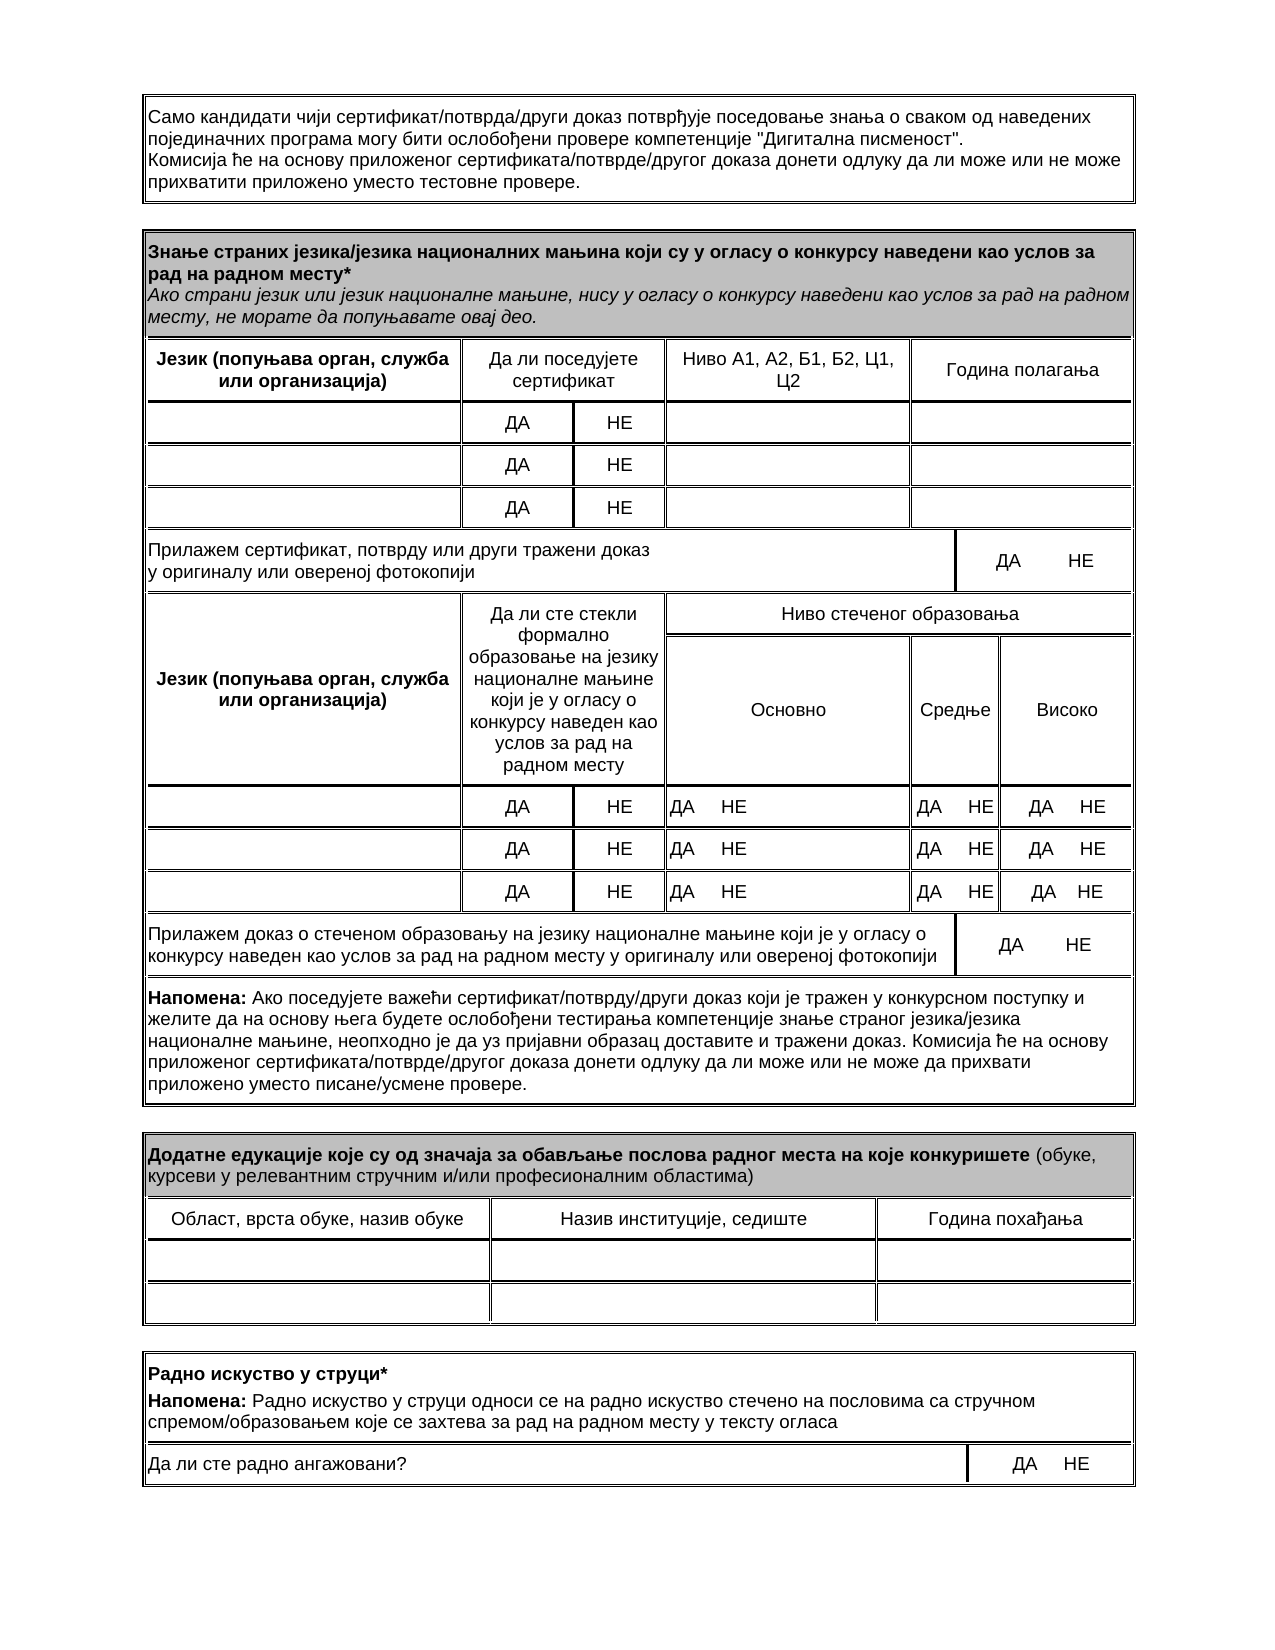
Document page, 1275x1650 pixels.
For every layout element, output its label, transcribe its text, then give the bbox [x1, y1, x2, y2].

table_cell Година полагања [912, 336, 1133, 400]
table_cell ДА НЕ [1001, 869, 1133, 911]
table_cell Средње [912, 637, 998, 784]
table_cell [146, 485, 460, 527]
table_cell ДА [463, 830, 572, 868]
table_cell ДА НЕ [912, 787, 998, 826]
table_cell НЕ [575, 446, 664, 484]
table_header Додатне едукације које су од значаја за обављање послова радног места на које конкуришете (обуке, курсеви у релевантним стручним и/или професионалним областима) [146, 1135, 1133, 1196]
table_cell НЕ [575, 488, 664, 527]
table_cell Језик (попуњава орган, служба или организација) [144, 591, 461, 784]
table_cell ДА НЕ [1001, 826, 1133, 868]
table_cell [146, 1441, 967, 1483]
table_cell Основно [667, 637, 909, 784]
table_cell ДА НЕ [955, 911, 1134, 975]
table_cell [667, 488, 909, 527]
table_cell [146, 442, 460, 484]
table_cell [912, 442, 1133, 484]
table_cell [912, 485, 1133, 527]
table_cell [146, 97, 1133, 201]
table_cell ДА НЕ [667, 787, 909, 826]
table_cell Да ли сте стекли формално образовање на језику националне мањине који је у огласу о конкурсу наведен као услов за рад на радном месту [463, 594, 664, 784]
table_cell Ниво А1, А2, Б1, Б2, Ц1, Ц2 [667, 340, 909, 400]
table_cell ДА [463, 488, 572, 527]
table_header Знање страних језика/језика националних мањина који су у огласу о конкурсу наведени као услов за рад на радном месту* Ако страни језик или језик националне мањине, нису у огласу о конкурсу наведени као услов за рад на радном месту, не морате да попуњавате овај део. [146, 233, 1133, 336]
table_cell ДА [463, 403, 572, 442]
table_cell [144, 1238, 489, 1280]
table_cell ДА НЕ [912, 830, 998, 868]
table_cell Ниво стеченог образовања [666, 591, 1134, 633]
table_cell Високо [1001, 633, 1133, 784]
table_cell ДА НЕ [667, 830, 909, 868]
table_cell ДА НЕ [912, 872, 998, 911]
table_cell [492, 1241, 875, 1280]
table_cell Област, врста обуке, назив обуке [144, 1196, 491, 1238]
table_cell [877, 1280, 1133, 1322]
table_header Радно искуство у струци* Напомена: Радно искуство у струци односи се на радно искуство стечено на пословима са стручном спремом/образовањем које се захтева за рад на радном месту у тексту огласа [146, 1354, 1133, 1441]
table_cell ДА НЕ [1001, 784, 1133, 826]
table_cell Прилажем сертификат, потврду или други тражени доказ у оригиналу или овереној фотокопији [144, 527, 955, 591]
table_cell Језик (попуњава орган, служба или организација) [146, 336, 460, 400]
table_cell ДА [463, 787, 572, 826]
table_cell ДА НЕ [667, 872, 909, 911]
table_cell Прилажем доказ о стеченом образовању на језику националне мањине који је у огласу о конкурсу наведен као услов за рад на радном месту у оригиналу или овереној фотокопији [144, 911, 955, 975]
table_cell ДА НЕ [967, 1441, 1133, 1483]
table_cell [878, 1238, 1134, 1280]
table_cell [667, 446, 909, 484]
table_cell ДА НЕ [955, 527, 1134, 591]
table_cell [146, 784, 460, 826]
table_cell Да ли поседујете сертификат [463, 340, 664, 400]
table_cell [146, 400, 460, 442]
table_cell НЕ [575, 787, 664, 826]
table_cell Напомена: Ако поседујете важећи сертификат/потврду/други доказ који је тражен у конкурсном поступку и желите да на основу њега будете ослобођени тестирања компетенције знање страног језика/језика националне мањине, неопходно је да уз пријавни образац доставите и тражени доказ. Комисија ће на основу приложеног сертификата/потврде/другог доказа донети одлуку да ли може или не може да прихвати приложено уместо писане/усмене провере. [144, 975, 1134, 1103]
table_cell [146, 826, 460, 868]
table_cell [146, 1280, 491, 1322]
table_cell [146, 869, 460, 911]
table_cell НЕ [575, 403, 664, 442]
table_cell [667, 403, 909, 442]
table_cell ДА [463, 446, 572, 484]
table_cell НЕ [575, 830, 664, 868]
table_cell НЕ [575, 872, 664, 911]
table_cell Назив институције, седиште [492, 1199, 875, 1238]
table_cell [912, 400, 1133, 442]
table_cell ДА [463, 872, 572, 911]
table_cell Година похађања [877, 1196, 1134, 1238]
table_cell [491, 1284, 877, 1322]
